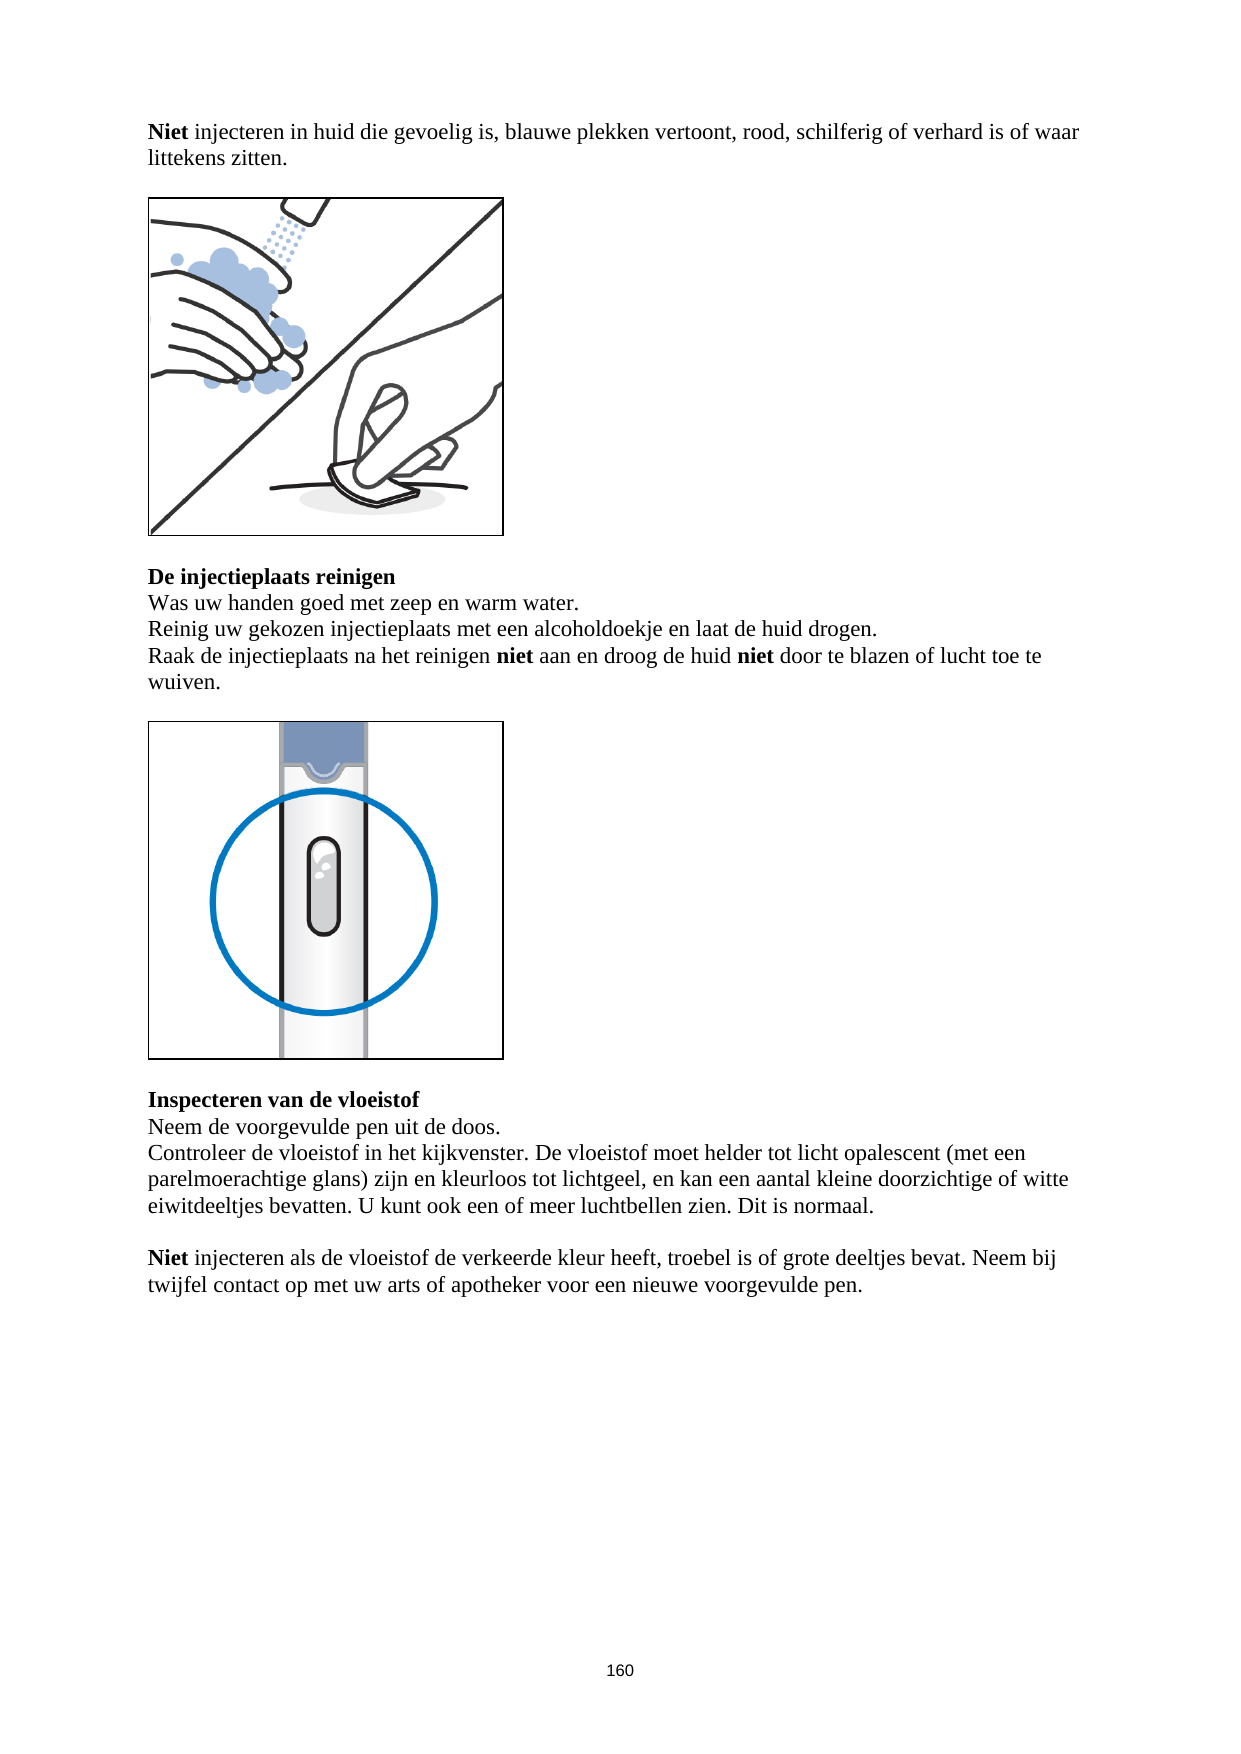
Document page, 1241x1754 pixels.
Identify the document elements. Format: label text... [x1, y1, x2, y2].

text Inspecteren van de vloeistof [148, 1086, 1092, 1113]
text Niet injecteren als de vloeistof de verkeerde kleur heeft, troebel is of grote deeltjes bevat. Neem bij twijfel contact op met uw arts of apotheker voor een nieuwe voorgevulde pen. [148, 1244, 1092, 1297]
picture [149, 722, 502, 1058]
text Reinig uw gekozen injectieplaats met een alcoholdoekje en laat de huid drogen. [148, 615, 1092, 642]
text Niet injecteren in huid die gevoelig is, blauwe plekken vertoont, rood, schilferig of verhard is of waar littekens zitten. [148, 118, 1092, 171]
picture [149, 199, 502, 535]
text Was uw handen goed met zeep en warm water. [148, 589, 1092, 615]
text Raak de injectieplaats na het reinigen niet aan en droog de huid niet door te blazen of lucht toe te wuiven. [148, 642, 1092, 694]
text De injectieplaats reinigen [148, 563, 1092, 589]
text Neem de voorgevulde pen uit de doos. [148, 1113, 1092, 1139]
text Controleer de vloeistof in het kijkvenster. De vloeistof moet helder tot licht opalescent (met een parelmoerachtige glans) zijn en kleurloos tot lichtgeel, en kan een aantal kleine doorzichtige of witte eiwitdeeltjes bevatten. U kunt ook een of meer luchtbellen zien. Dit is normaal. [148, 1139, 1092, 1218]
